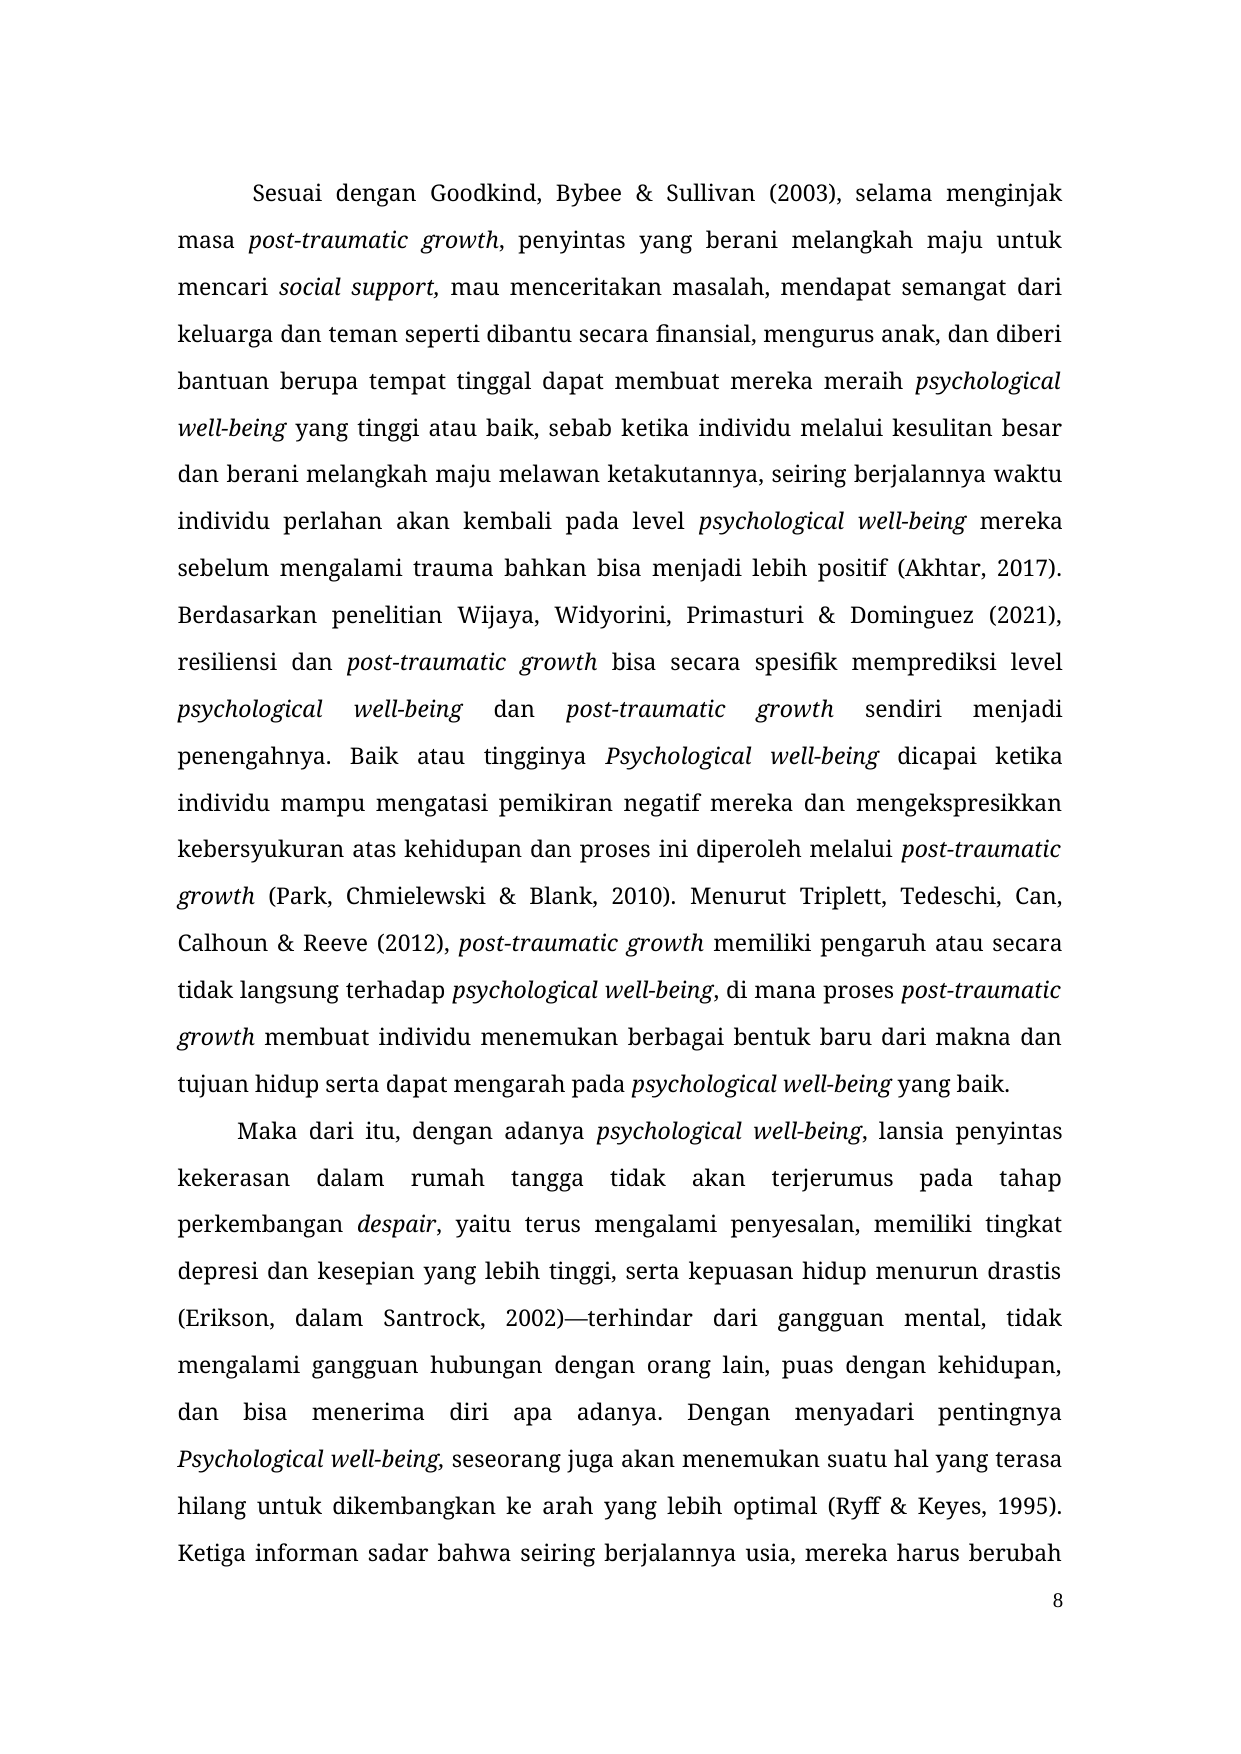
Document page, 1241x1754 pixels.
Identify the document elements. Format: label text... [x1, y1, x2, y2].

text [177, 1115, 1063, 1568]
text Sesuai dengan Goodkind, Bybee & Sullivan (2003), selama menginjak masa post-traumatic growth, penyintas yang berani melangkah maju untuk mencari social support, mau menceritakan masalah, mendapat semangat dari keluarga dan teman seperti dibantu secara finansial, mengurus anak, dan diberi bantuan berupa tempat tinggal dapat membuat mereka meraih psychological well-being yang tinggi atau baik, sebab ketika individu melalui kesulitan besar dan berani melangkah maju melawan ketakutannya, seiring berjalannya waktu individu perlahan akan kembali pada level psychological well-being mereka sebelum mengalami trauma bahkan bisa menjadi lebih positif (Akhtar, 2017). Berdasarkan penelitian Wijaya, Widyorini, Primasturi & Dominguez (2021), resiliensi dan post-traumatic growth bisa secara spesifik memprediksi level psychological well-being dan post-traumatic growth sendiri menjadi penengahnya. Baik atau tingginya Psychological well-being dicapai ketika individu mampu mengatasi pemikiran negatif mereka dan mengekspresikkan kebersyukuran atas kehidupan dan proses ini diperoleh melalui post-traumatic growth (Park, Chmielewski & Blank, 2010). Menurut Triplett, Tedeschi, Can, Calhoun & Reeve (2012), post-traumatic growth memiliki pengaruh atau secara tidak langsung terhadap psychological well-being, di mana proses post-traumatic growth membuat individu menemukan berbagai bentuk baru dari makna dan tujuan hidup serta dapat mengarah pada psychological well-being yang baik. [177, 177, 1063, 1099]
